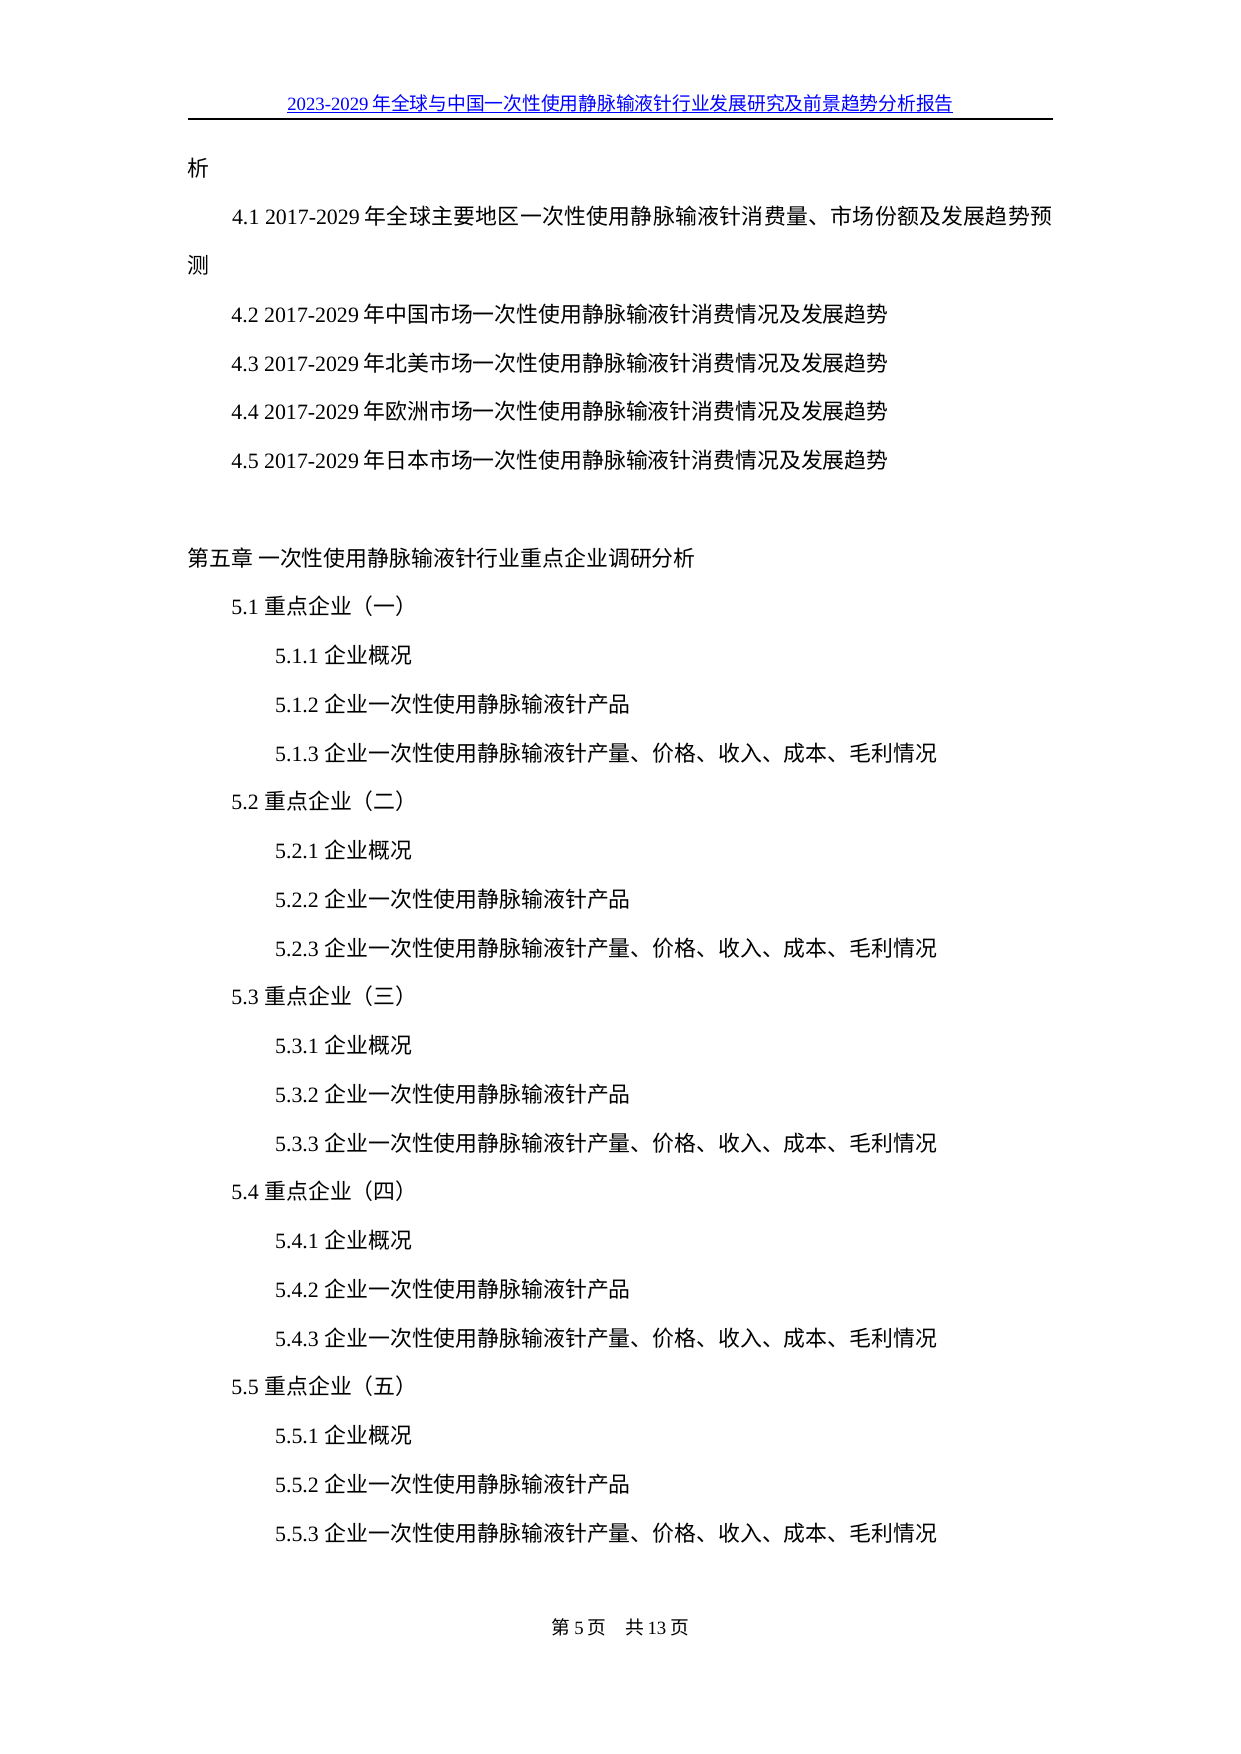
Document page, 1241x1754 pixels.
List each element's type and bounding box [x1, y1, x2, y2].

text [187, 150, 1053, 1548]
